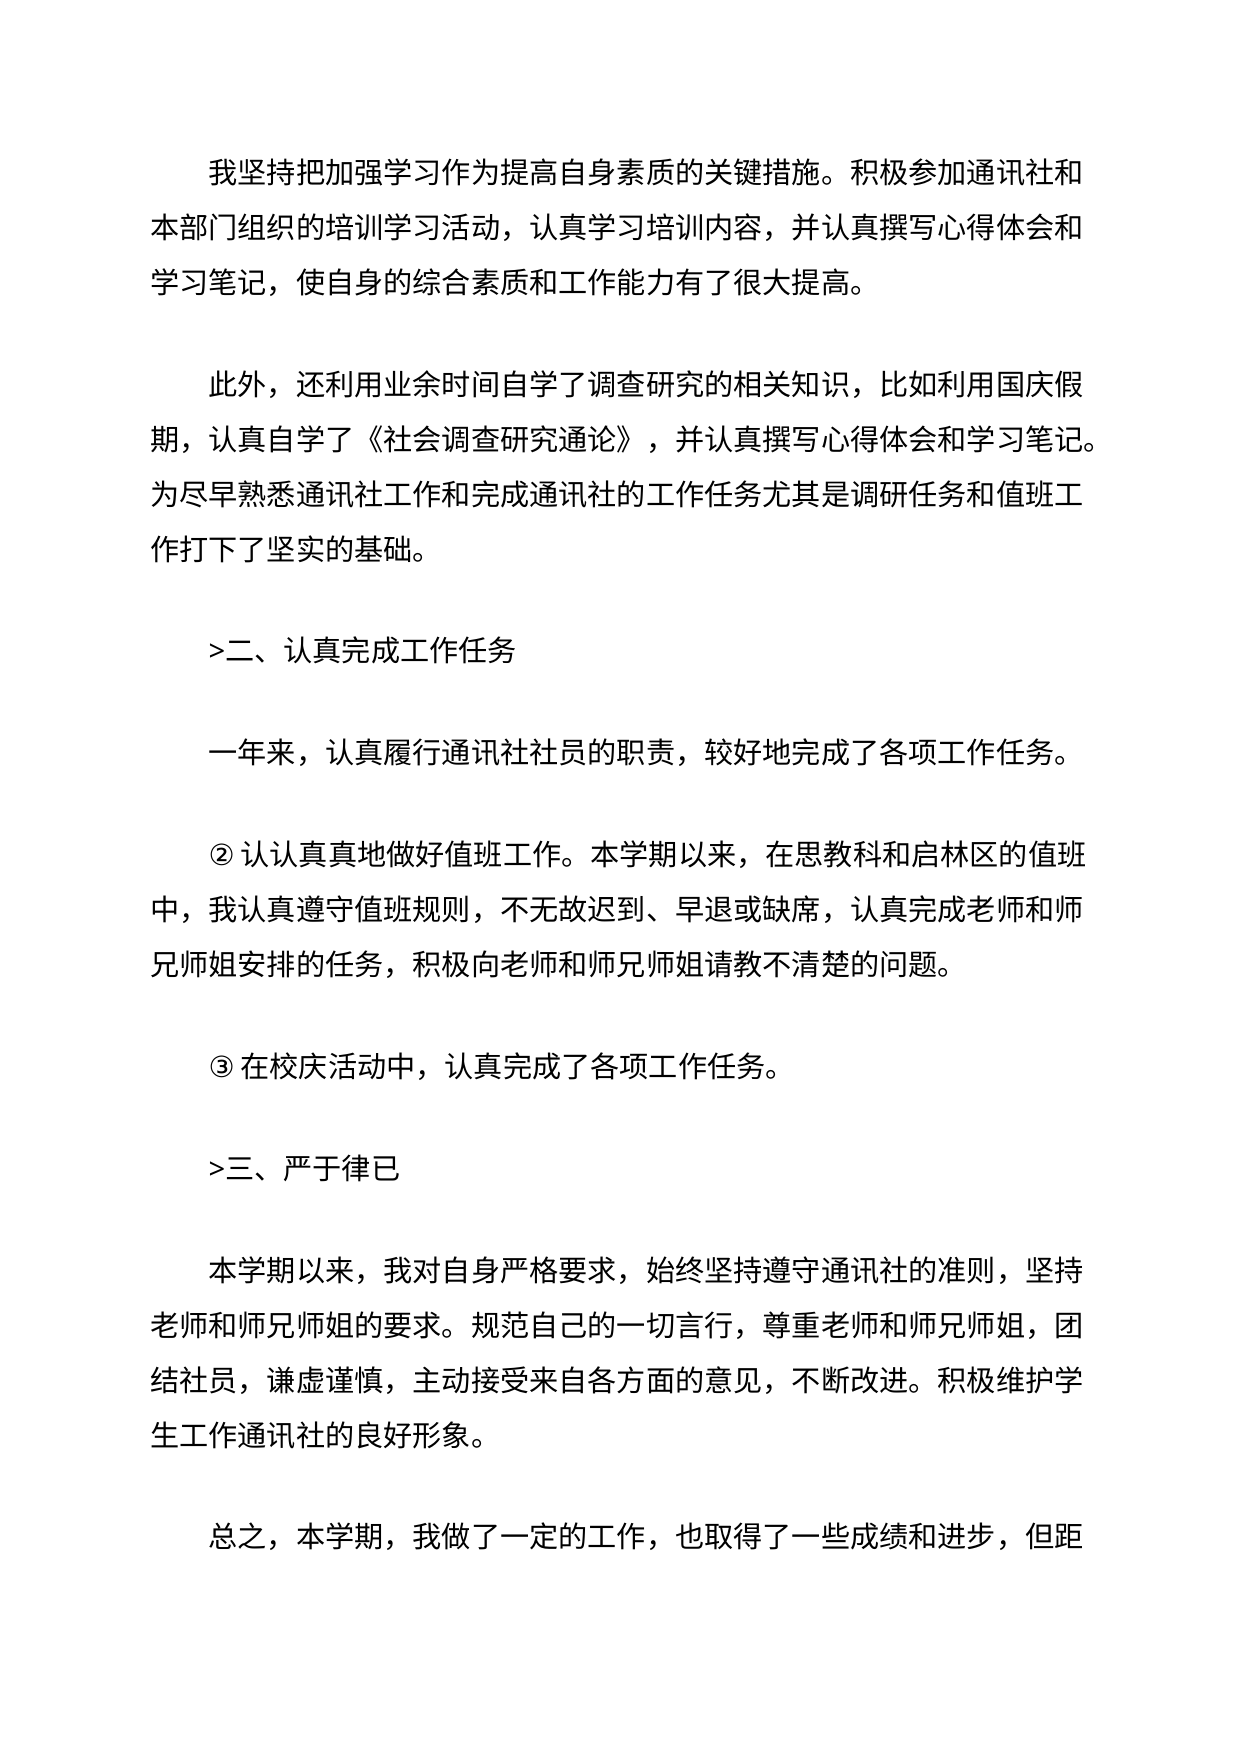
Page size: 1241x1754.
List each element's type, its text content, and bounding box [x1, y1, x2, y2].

text >三、严于律已 [150, 1145, 1090, 1188]
text >二、认真完成工作任务 [150, 628, 1090, 670]
text ②认认真真地做好值班工作。本学期以来，在思教科和启林区的值班中，我认真遵守值班规则，不无故迟到、早退或缺席，认真完成老师和师兄师姐安排的任务，积极向老师和师兄师姐请教不清楚的问题。 [150, 832, 1090, 984]
text ③在校庆活动中，认真完成了各项工作任务。 [150, 1043, 1090, 1086]
text 一年来，认真履行通讯社社员的职责，较好地完成了各项工作任务。 [150, 730, 1090, 772]
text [150, 1514, 1090, 1556]
text 我坚持把加强学习作为提高自身素质的关键措施。积极参加通讯社和本部门组织的培训学习活动，认真学习培训内容，并认真撰写心得体会和学习笔记，使自身的综合素质和工作能力有了很大提高。 [150, 150, 1090, 302]
text 此外，还利用业余时间自学了调查研究的相关知识，比如利用国庆假期，认真自学了《社会调查研究通论》，并认真撰写心得体会和学习笔记。为尽早熟悉通讯社工作和完成通讯社的工作任务尤其是调研任务和值班工作打下了坚实的基础。 [150, 362, 1090, 568]
text 本学期以来，我对自身严格要求，始终坚持遵守通讯社的准则，坚持老师和师兄师姐的要求。规范自己的一切言行，尊重老师和师兄师姐，团结社员，谦虚谨慎，主动接受来自各方面的意见，不断改进。积极维护学生工作通讯社的良好形象。 [150, 1247, 1090, 1454]
